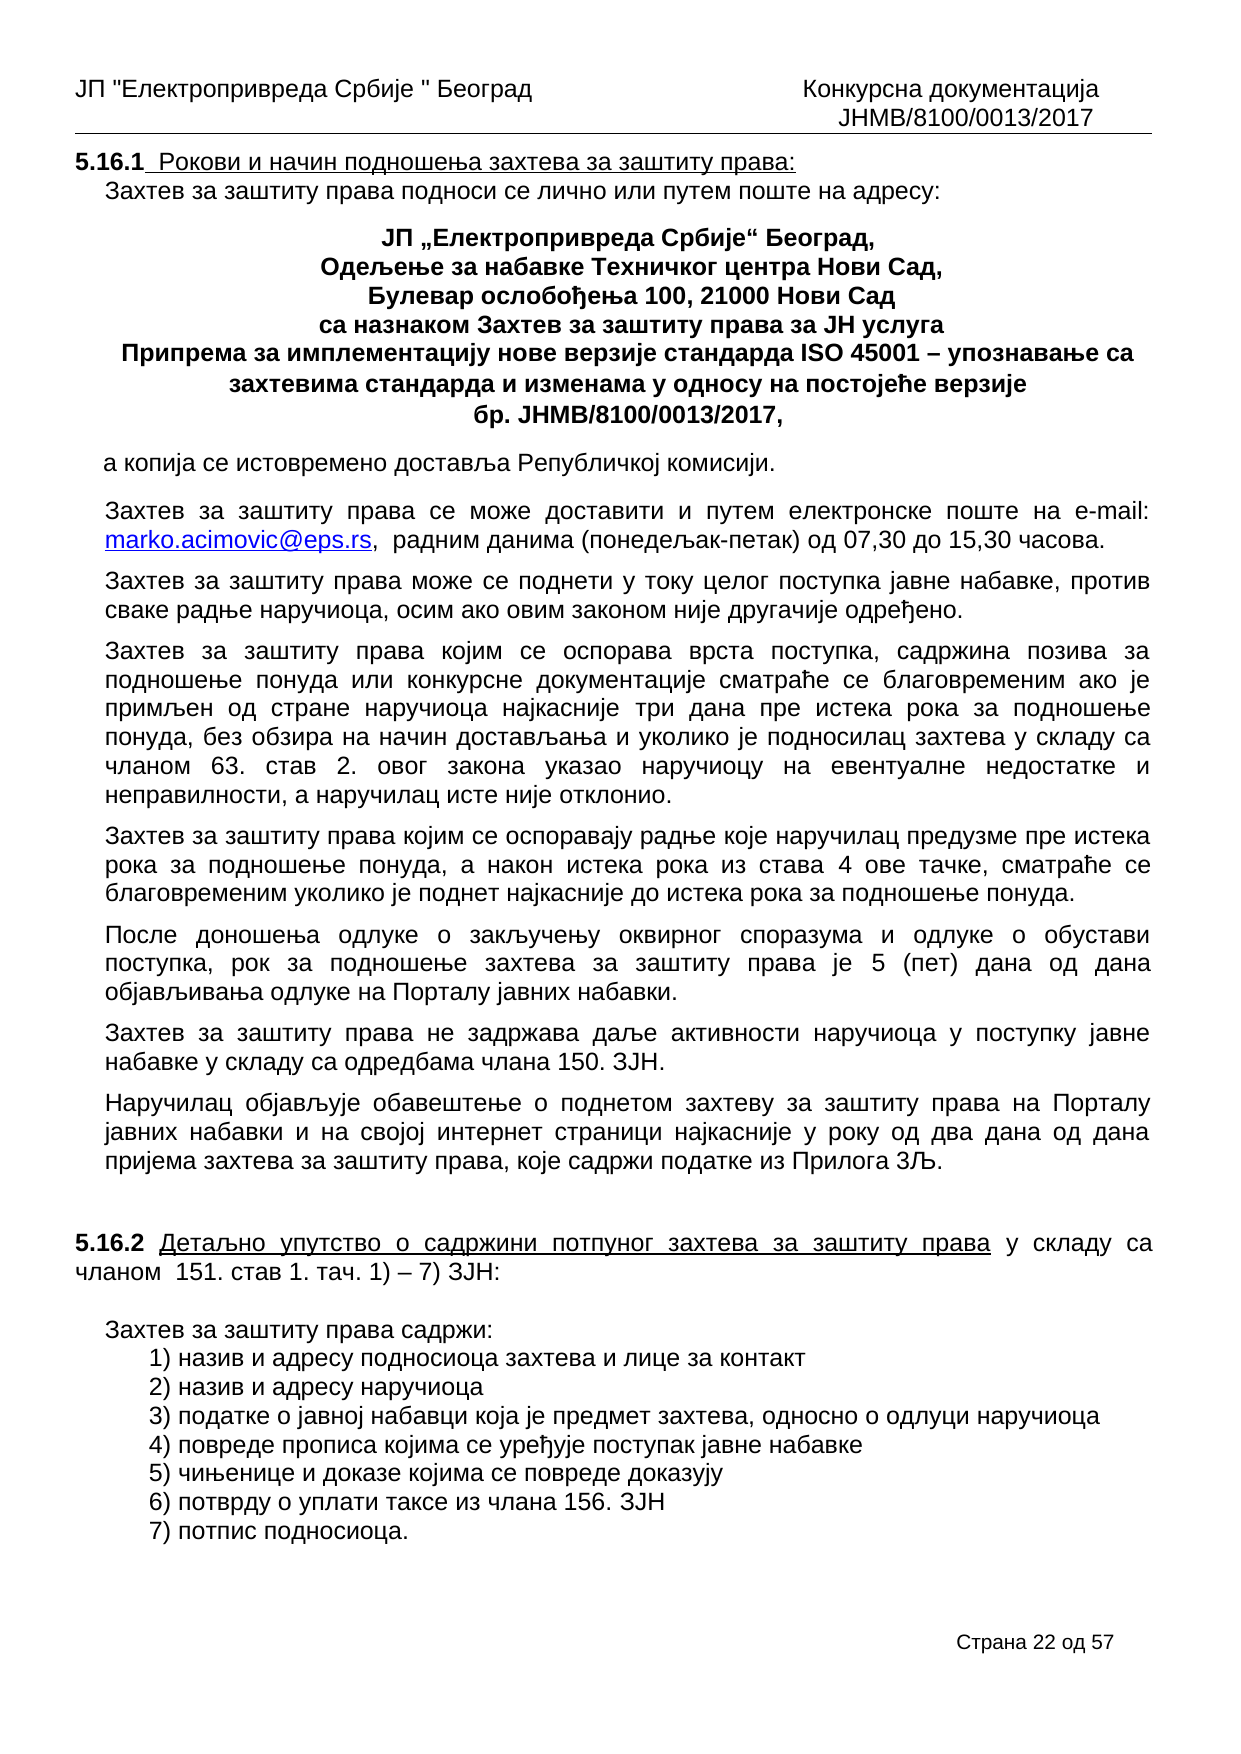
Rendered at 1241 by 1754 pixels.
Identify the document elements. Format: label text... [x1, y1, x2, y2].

text 4) повреде прописа којима се уређује поступак јавне набавке [75, 1430, 1152, 1458]
text Захтев за заштиту права подноси се лично или путем поште на адресу: [104, 176, 1152, 204]
text Наручилац објављује обавештење о поднетом захтеву за заштиту права на Порталу јавних набавки и на својој интернет страници најкасније у року од два дана од дана пријема захтева за заштиту права, које садржи податке из Прилога 3Љ. [104, 1088, 1152, 1175]
text ЈП „Електропривреда Србије“ Београд, [104, 223, 1152, 252]
text са назнаком Захтев за заштиту права за ЈН услуга [104, 310, 1152, 338]
text 2) назив и адресу наручиоца [75, 1372, 1152, 1401]
text 3) податке о јавној набавци која је предмет захтева, односно о одлуци наручиоца [75, 1401, 1152, 1430]
text После доношења одлуке о закључењу оквирног споразума и одлуке о обустави поступка, рок за подношење захтева за заштиту права је 5 (пет) дана од дана објављивања одлуке на Порталу јавних набавки. [104, 920, 1152, 1006]
text Булевар ослобођења 100, 21000 Нови Сад [104, 281, 1152, 310]
text Захтев за заштиту права се може доставити и путем електронске поште на e-mail: marko.acimovic@eps.rs, радним данима (понедељак-петак) од 07,30 до 15,30 часова. [104, 496, 1152, 553]
text 5.16.2 Детаљно упутство о садржини потпуног захтева за заштиту права у складу са чланом 151. став 1. тач. 1) – 7) ЗЈН: [75, 1228, 1153, 1286]
text Захтев за заштиту права којим се оспорава врста поступка, садржина позива за подношење понуда или конкурсне документације сматраће се благовременим ако је примљен од стране наручиоца најкасније три дана пре истека рока за подношење понуда, без обзира на начин достављања и уколико је подносилац захтева у складу са чланом 63. став 2. овог закона указао наручиоцу на евентуалне недостатке и неправилности, а наручилац исте није отклонио. [104, 636, 1152, 808]
text а копија се истовремено доставља Републичкој комисији. [75, 448, 1152, 477]
text Одељење за набавке Техничког центра Нови Сад, [104, 252, 1152, 281]
text 6) потврду о уплати таксе из члана 156. ЗЈН [75, 1487, 1152, 1516]
text 7) потпис подносиоца. [75, 1516, 1152, 1545]
text Захтев за заштиту права не задржава даље активности наручиоца у поступку јавне набавке у складу са одредбама члана 150. ЗЈН. [104, 1018, 1152, 1076]
text 5) чињенице и доказе којима се повреде доказују [75, 1458, 1152, 1487]
text Захтев за заштиту права може се поднети у току целог поступка јавне набавке, против сваке радње наручиоца, осим ако овим законом није другачије одређено. [104, 566, 1152, 623]
text Захтев за заштиту права којим се оспоравају радње које наручилац предузме пре истека рока за подношење понуда, а након истека рока из става 4 ове тачке, сматраће се благовременим уколико је поднет најкасније до истека рока за подношење понуда. [104, 821, 1152, 907]
text 1) назив и адресу подносиоца захтева и лице за контакт [75, 1343, 1152, 1372]
text Захтев за заштиту права садржи: [104, 1315, 1152, 1343]
text Припрема за имплементацију нове верзије стандарда ISO 45001 – упознавање са захтевима стандарда и изменама у односу на постојеће верзије бр. ЈНМВ/8100/0013/2017, [104, 338, 1152, 429]
text 5.16.1 Рокови и начин подношења захтева за заштиту права: [75, 147, 1170, 176]
